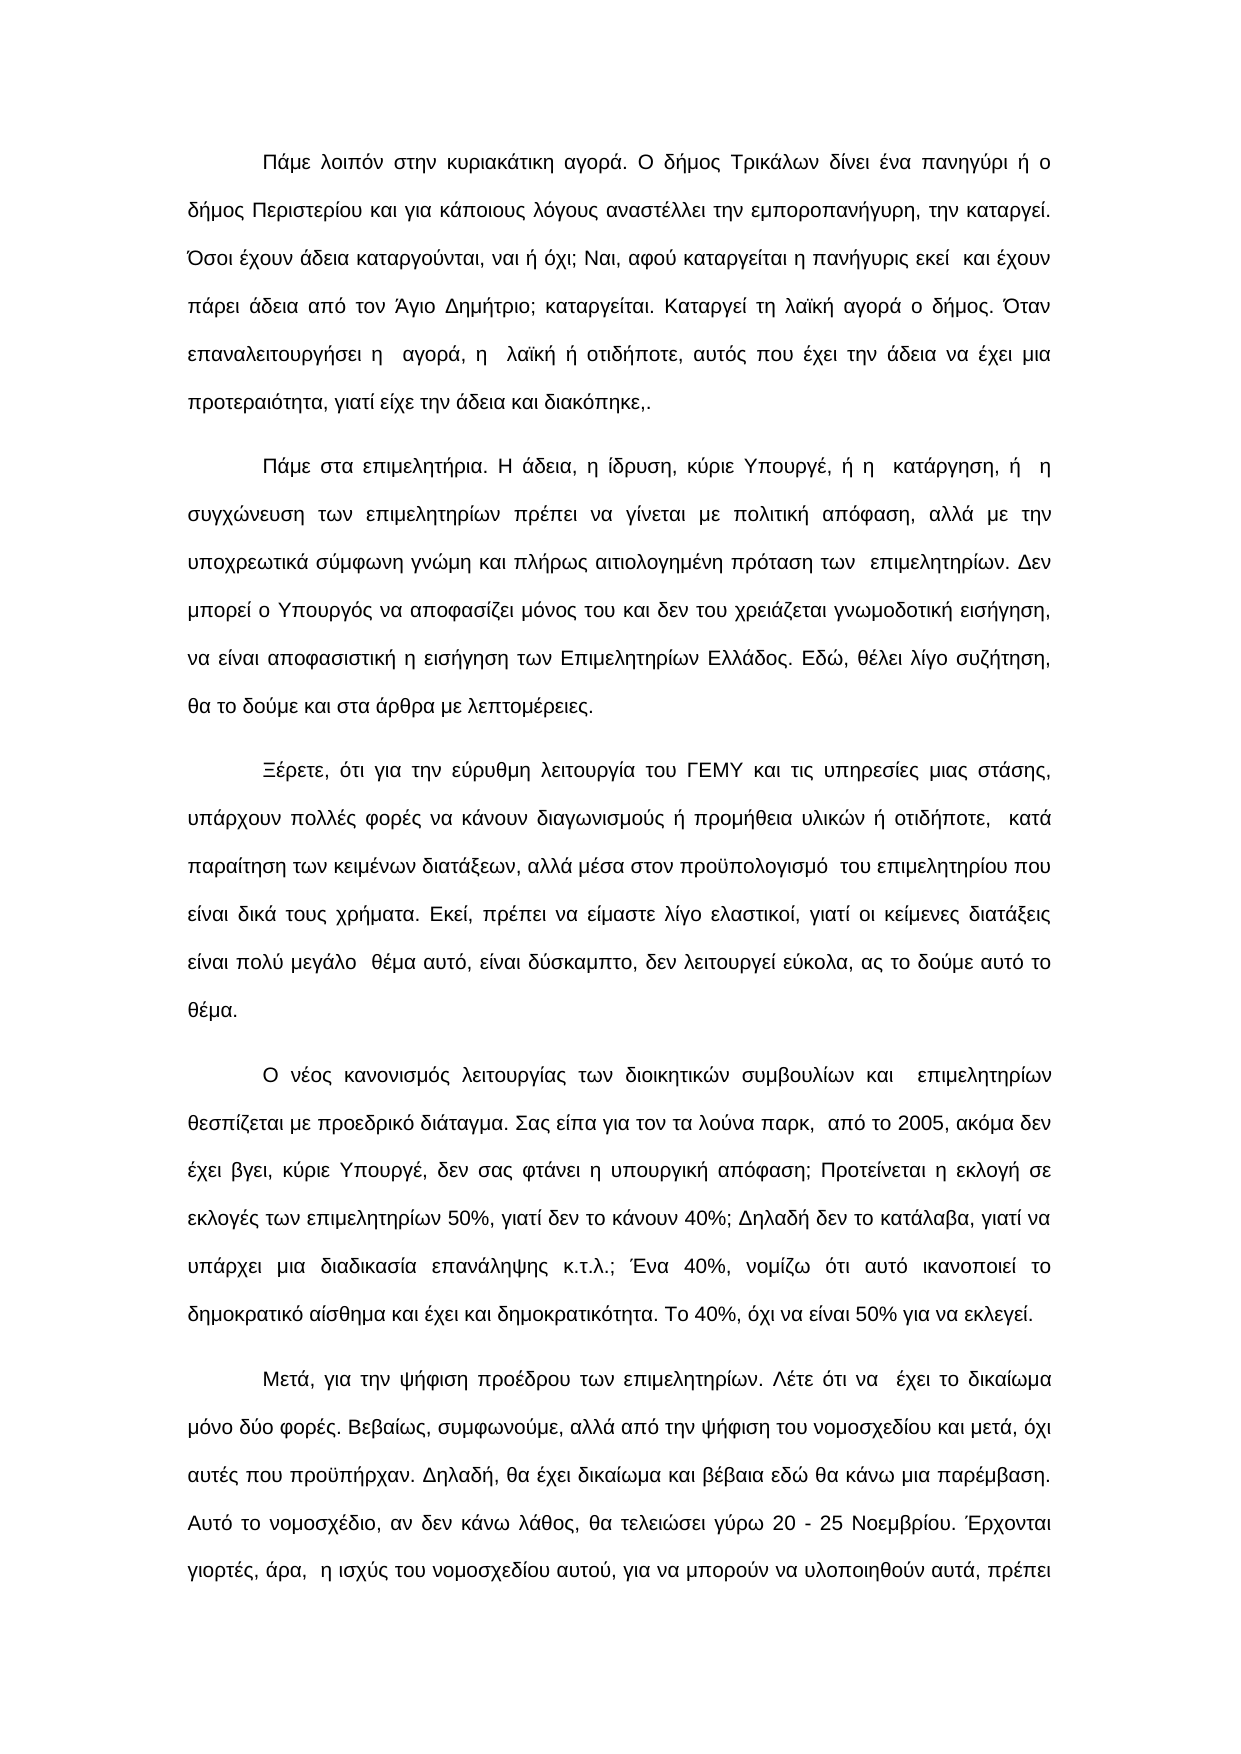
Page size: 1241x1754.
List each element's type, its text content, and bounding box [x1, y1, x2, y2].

text Ξέρετε, ότι για την εύρυθμη λειτουργία του ΓΕΜΥ και τις υπηρεσίες μιας στάσης, υπάρχουν πολλές φορές να κάνουν διαγωνισμούς ή προμήθεια υλικών ή οτιδήποτε, κατά παραίτηση των κειμένων διατάξεων, αλλά μέσα στον προϋπολογισμό του επιμελητηρίου που είναι δικά τους χρήματα. Εκεί, πρέπει να είμαστε λίγο ελαστικοί, γιατί οι κείμενες διατάξεις είναι πολύ μεγάλο θέμα αυτό, είναι δύσκαμπτο, δεν λειτουργεί εύκολα, ας το δούμε αυτό το θέμα. [187, 758, 1053, 1022]
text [187, 1367, 1053, 1582]
text Πάμε στα επιμελητήρια. Η άδεια, η ίδρυση, κύριε Υπουργέ, ή η κατάργηση, ή η συγχώνευση των επιμελητηρίων πρέπει να γίνεται με πολιτική απόφαση, αλλά με την υποχρεωτικά σύμφωνη γνώμη και πλήρως αιτιολογημένη πρόταση των επιμελητηρίων. Δεν μπορεί ο Υπουργός να αποφασίζει μόνος του και δεν του χρειάζεται γνωμοδοτική εισήγηση, να είναι αποφασιστική η εισήγηση των Επιμελητηρίων Ελλάδος. Εδώ, θέλει λίγο συζήτηση, θα το δούμε και στα άρθρα με λεπτομέρειες. [187, 454, 1053, 718]
text Ο νέος κανονισμός λειτουργίας των διοικητικών συμβουλίων και επιμελητηρίων θεσπίζεται με προεδρικό διάταγμα. Σας είπα για τον τα λούνα παρκ, από το 2005, ακόμα δεν έχει βγει, κύριε Υπουργέ, δεν σας φτάνει η υπουργική απόφαση; Προτείνεται η εκλογή σε εκλογές των επιμελητηρίων 50%, γιατί δεν το κάνουν 40%; Δηλαδή δεν το κατάλαβα, γιατί να υπάρχει μια διαδικασία επανάληψης κ.τ.λ.; Ένα 40%, νομίζω ότι αυτό ικανοποιεί το δημοκρατικό αίσθημα και έχει και δημοκρατικότητα. Το 40%, όχι να είναι 50% για να εκλεγεί. [187, 1062, 1053, 1326]
text Πάμε λοιπόν στην κυριακάτικη αγορά. Ο δήμος Τρικάλων δίνει ένα πανηγύρι ή ο δήμος Περιστερίου και για κάποιους λόγους αναστέλλει την εμποροπανήγυρη, την καταργεί. Όσοι έχουν άδεια καταργούνται, ναι ή όχι; Ναι, αφού καταργείται η πανήγυρις εκεί και έχουν πάρει άδεια από τον Άγιο Δημήτριο; καταργείται. Καταργεί τη λαϊκή αγορά ο δήμος. Όταν επαναλειτουργήσει η αγορά, η λαϊκή ή οτιδήποτε, αυτός που έχει την άδεια να έχει μια προτεραιότητα, γιατί είχε την άδεια και διακόπηκε,. [187, 150, 1053, 413]
